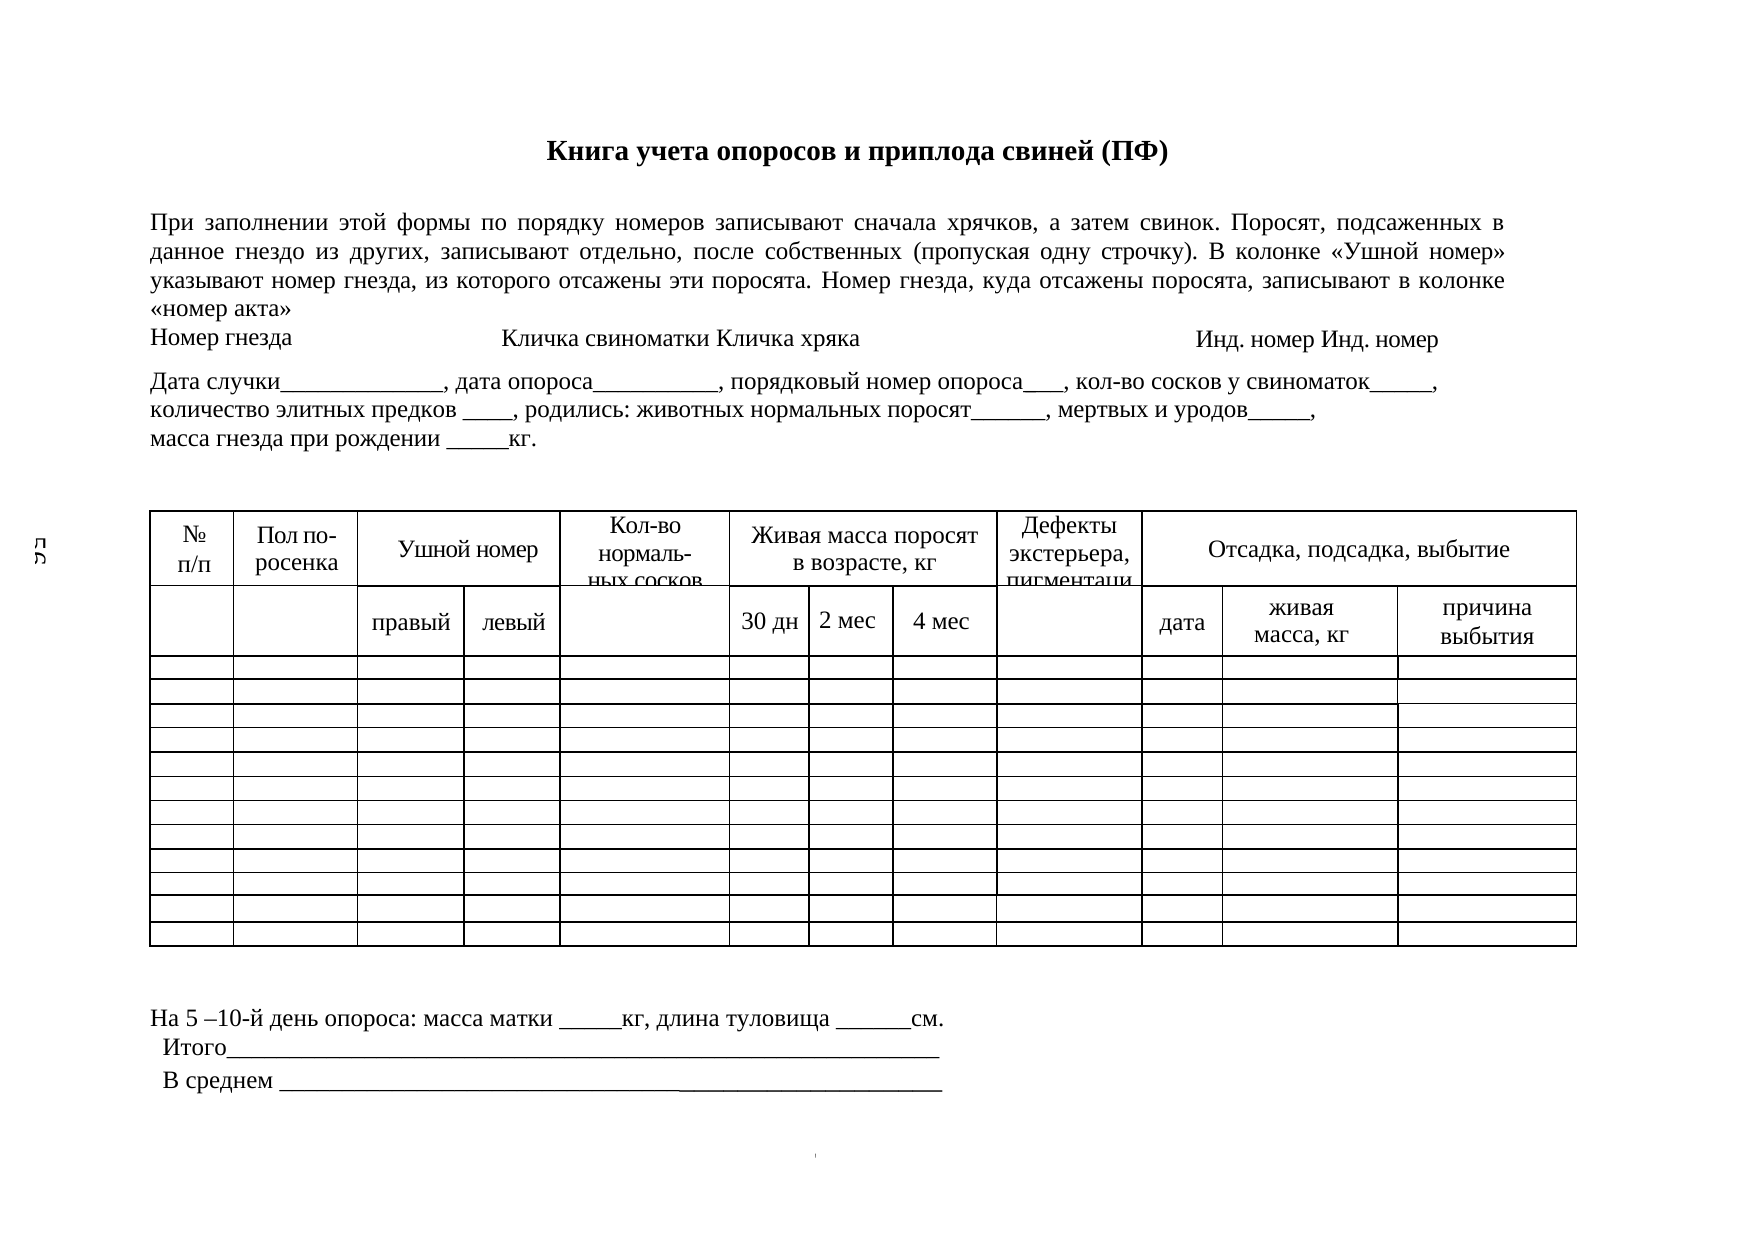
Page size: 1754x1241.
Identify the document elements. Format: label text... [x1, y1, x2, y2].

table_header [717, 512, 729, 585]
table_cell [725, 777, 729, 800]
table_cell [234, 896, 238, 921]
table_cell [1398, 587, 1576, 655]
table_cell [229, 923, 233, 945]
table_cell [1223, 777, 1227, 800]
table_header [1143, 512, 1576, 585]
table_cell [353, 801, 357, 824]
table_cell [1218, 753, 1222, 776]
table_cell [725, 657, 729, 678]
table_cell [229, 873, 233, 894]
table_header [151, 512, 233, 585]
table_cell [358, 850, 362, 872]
text количество элитных предков ____, родились: животных нормальных поросят______, мертвых и уродов_____, [150, 394, 1506, 423]
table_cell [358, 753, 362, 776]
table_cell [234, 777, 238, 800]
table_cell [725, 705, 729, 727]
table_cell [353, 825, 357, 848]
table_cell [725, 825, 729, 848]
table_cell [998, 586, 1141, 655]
text Кличка свиноматки Кличка хряка [501, 326, 1003, 352]
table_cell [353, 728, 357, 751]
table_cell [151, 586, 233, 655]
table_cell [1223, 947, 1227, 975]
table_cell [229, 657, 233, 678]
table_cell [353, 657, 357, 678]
text Инд. номер Инд. номер [1195, 326, 1506, 352]
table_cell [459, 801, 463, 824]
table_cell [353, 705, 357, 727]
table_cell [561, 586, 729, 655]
text Дата случки_____________, дата опороса__________, порядковый номер опороса __, кол-во сосков у свиноматок_____, [150, 366, 1506, 394]
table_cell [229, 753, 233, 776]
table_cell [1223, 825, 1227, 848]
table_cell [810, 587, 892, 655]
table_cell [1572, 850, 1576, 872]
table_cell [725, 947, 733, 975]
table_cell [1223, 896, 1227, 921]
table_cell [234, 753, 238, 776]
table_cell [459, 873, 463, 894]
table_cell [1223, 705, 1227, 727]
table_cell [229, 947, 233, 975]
text Итого_________________________________________________________ [150, 1032, 1058, 1061]
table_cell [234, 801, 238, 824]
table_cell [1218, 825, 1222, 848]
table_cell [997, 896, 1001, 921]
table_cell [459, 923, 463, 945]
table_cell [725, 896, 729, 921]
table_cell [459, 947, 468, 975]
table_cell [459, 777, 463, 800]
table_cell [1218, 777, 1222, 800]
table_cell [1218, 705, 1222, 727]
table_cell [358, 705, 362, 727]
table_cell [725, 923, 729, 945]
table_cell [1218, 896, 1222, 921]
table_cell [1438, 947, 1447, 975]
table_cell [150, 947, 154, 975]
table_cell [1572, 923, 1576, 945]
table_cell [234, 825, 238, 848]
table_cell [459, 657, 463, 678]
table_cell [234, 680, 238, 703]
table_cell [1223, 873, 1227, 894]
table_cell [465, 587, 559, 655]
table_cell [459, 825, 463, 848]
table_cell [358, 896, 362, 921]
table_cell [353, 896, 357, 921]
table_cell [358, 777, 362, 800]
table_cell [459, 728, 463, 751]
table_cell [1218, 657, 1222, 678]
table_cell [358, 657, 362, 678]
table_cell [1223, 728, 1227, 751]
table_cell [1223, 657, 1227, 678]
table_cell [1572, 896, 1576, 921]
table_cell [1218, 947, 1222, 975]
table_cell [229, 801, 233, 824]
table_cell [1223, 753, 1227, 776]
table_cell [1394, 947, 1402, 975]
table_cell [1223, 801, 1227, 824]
text масса гнезда при рождении _____кг. [150, 423, 1506, 452]
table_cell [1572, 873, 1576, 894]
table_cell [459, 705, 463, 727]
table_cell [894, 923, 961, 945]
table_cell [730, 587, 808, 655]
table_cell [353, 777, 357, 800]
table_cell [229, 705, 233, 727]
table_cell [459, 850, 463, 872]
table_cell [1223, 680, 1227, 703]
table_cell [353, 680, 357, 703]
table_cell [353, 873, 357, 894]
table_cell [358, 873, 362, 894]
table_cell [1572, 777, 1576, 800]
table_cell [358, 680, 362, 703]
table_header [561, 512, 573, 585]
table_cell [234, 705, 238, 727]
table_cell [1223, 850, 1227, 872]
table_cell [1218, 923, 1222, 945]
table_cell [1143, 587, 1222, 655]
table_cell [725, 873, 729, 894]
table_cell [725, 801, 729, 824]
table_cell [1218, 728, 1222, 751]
text При заполнении этой формы по порядку номеров записывают сначала хрячков, а затем свинок. Поросят, подсаженных в данное гнездо из других, записывают отдельно, после собственных (пропуская одну строчку). В колонке «Ушной номер» указывают номер гнезда, из которого отсажены эти поросята. Номер гнезда, куда отсажены поросята, записывают в колонке «номер акта» [150, 207, 1506, 322]
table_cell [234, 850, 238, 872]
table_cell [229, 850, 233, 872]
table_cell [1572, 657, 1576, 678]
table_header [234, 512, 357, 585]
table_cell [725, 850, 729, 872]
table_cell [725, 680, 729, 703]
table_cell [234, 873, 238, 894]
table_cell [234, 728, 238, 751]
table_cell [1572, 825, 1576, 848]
text На 5 –10-й день опороса: масса матки _____кг, длина туловища ______см. [150, 1003, 1095, 1032]
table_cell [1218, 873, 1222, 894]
text В среднем __________________________________________________ [150, 1061, 1058, 1094]
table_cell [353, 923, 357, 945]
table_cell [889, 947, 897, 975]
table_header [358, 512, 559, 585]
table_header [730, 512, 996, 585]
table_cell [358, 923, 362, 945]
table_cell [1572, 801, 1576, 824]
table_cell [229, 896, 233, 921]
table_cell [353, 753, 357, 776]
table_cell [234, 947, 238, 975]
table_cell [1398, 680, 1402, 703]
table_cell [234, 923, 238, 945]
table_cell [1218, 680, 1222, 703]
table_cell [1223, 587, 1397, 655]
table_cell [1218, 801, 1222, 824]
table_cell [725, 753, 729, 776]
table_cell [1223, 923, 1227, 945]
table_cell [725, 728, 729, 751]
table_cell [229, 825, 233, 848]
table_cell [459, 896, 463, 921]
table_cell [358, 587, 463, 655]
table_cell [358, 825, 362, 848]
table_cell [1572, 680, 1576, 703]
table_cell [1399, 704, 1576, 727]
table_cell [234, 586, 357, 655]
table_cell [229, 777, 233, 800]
text Номер гнезда [150, 322, 444, 351]
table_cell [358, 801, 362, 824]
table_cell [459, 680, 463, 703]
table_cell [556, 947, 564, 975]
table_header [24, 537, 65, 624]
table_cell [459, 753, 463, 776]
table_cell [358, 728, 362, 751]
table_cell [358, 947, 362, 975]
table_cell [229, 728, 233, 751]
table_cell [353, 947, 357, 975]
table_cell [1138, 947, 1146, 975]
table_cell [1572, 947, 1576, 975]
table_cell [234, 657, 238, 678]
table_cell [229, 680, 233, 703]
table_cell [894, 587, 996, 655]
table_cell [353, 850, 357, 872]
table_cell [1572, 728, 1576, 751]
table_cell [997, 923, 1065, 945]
text Книга учета опоросов и приплода свиней (ПФ) [298, 133, 1417, 166]
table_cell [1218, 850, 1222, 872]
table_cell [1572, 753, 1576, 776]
